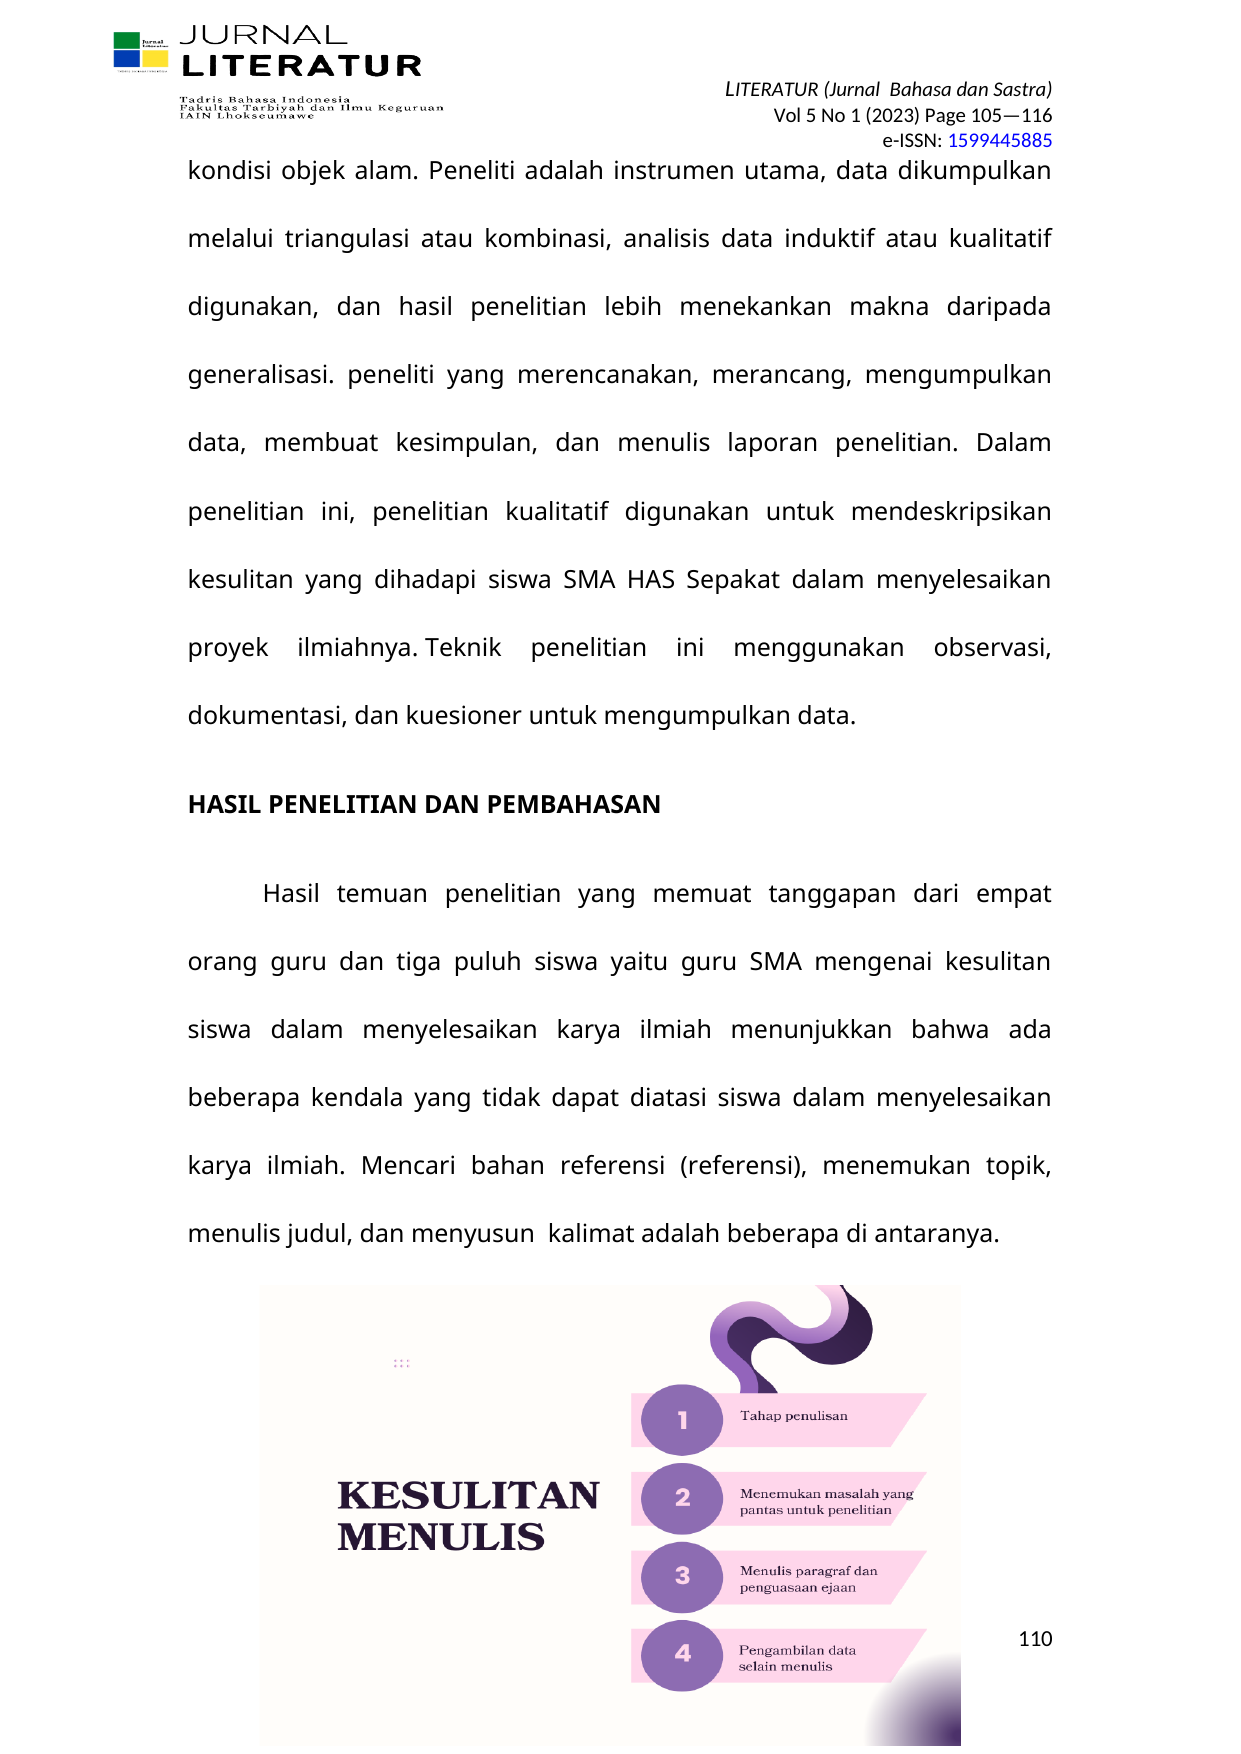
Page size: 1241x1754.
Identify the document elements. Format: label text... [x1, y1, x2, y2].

text HASIL PENELITIAN DAN PEMBAHASAN [187, 787, 1053, 821]
picture [86, 12, 535, 150]
text Hasil temuan penelitian yang memuat tanggapan dari empat orang guru dan tiga puluh siswa yaitu guru SMA mengenai kesulitan siswa dalam menyelesaikan karya ilmiah menunjukkan bahwa ada beberapa kendala yang tidak dapat diatasi siswa dalam menyelesaikan karya ilmiah. Mencari bahan referensi (referensi), menemukan topik, menulis judul, dan menyusun kalimat adalah beberapa di antaranya. [187, 876, 1053, 1250]
picture [259, 1285, 961, 1746]
